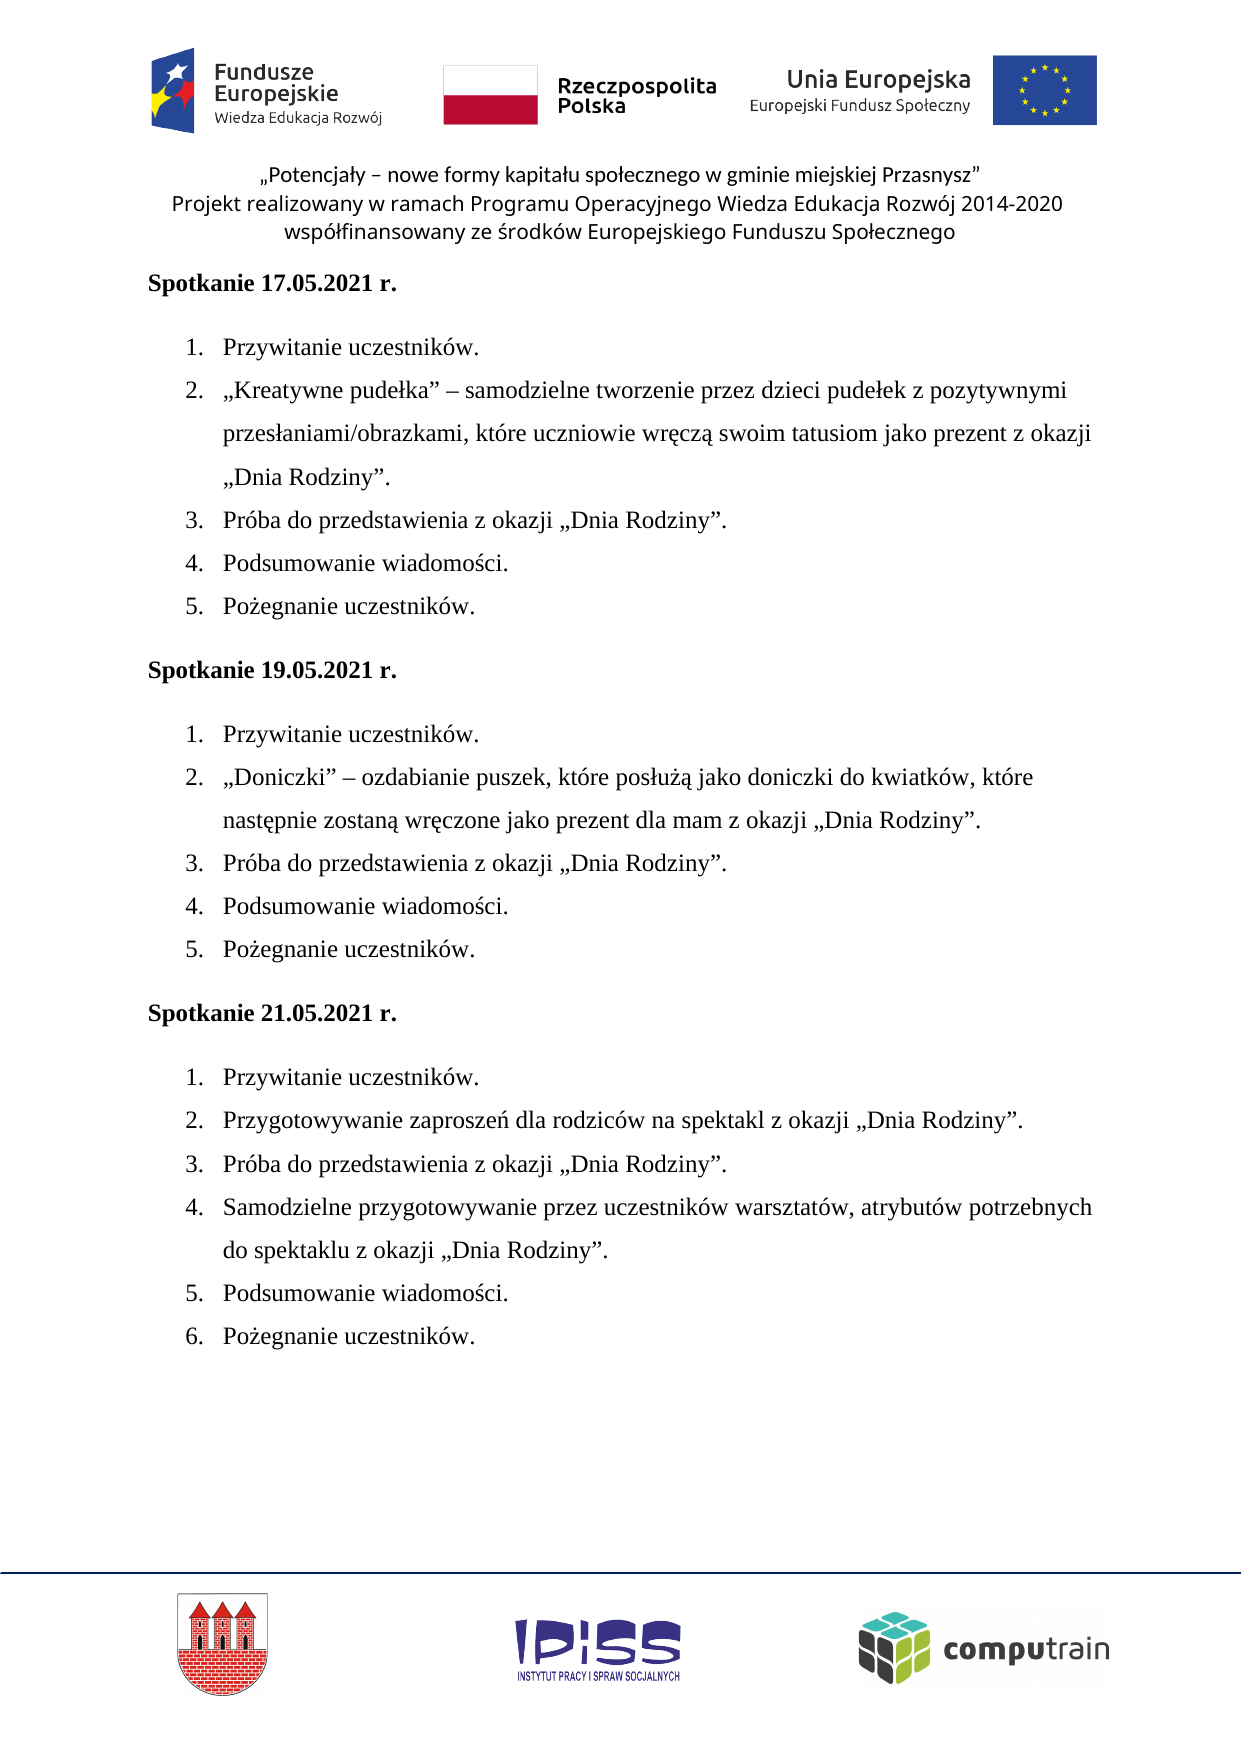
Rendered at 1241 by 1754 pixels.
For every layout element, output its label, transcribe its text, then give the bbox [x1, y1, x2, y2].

text Spotkanie 17.05.2021 r. [148, 268, 1093, 297]
list Pożegnanie uczestników. [185, 1321, 1093, 1350]
list Podsumowanie wiadomości. [185, 891, 1093, 920]
list Podsumowanie wiadomości. [185, 1278, 1093, 1307]
list Podsumowanie wiadomości. [185, 548, 1093, 577]
picture [515, 1619, 681, 1681]
list Próba do przedstawienia z okazji „Dnia Rodziny”. [185, 1149, 1093, 1177]
list Pożegnanie uczestników. [185, 934, 1093, 963]
list Przywitanie uczestników. [185, 332, 1093, 361]
list Próba do przedstawienia z okazji „Dnia Rodziny”. [185, 848, 1093, 877]
list Pożegnanie uczestników. [185, 591, 1093, 620]
text Spotkanie 19.05.2021 r. [148, 655, 1093, 684]
picture [857, 1606, 1110, 1691]
list „Doniczki” – ozdabianie puszek, które posłużą jako doniczki do kwiatków, które następnie zostaną wręczone jako prezent dla mam z okazji „Dnia Rodziny”. [185, 762, 1093, 834]
list Przywitanie uczestników. [185, 719, 1093, 748]
list Próba do przedstawienia z okazji „Dnia Rodziny”. [185, 505, 1093, 533]
list „Kreatywne pudełka” – samodzielne tworzenie przez dzieci pudełek z pozytywnymi przesłaniami/obrazkami, które uczniowie wręczą swoim tatusiom jako prezent z okazji „Dnia Rodziny”. [185, 375, 1093, 490]
list Przygotowywanie zaproszeń dla rodziców na spektakl z okazji „Dnia Rodziny”. [185, 1106, 1093, 1134]
text Spotkanie 21.05.2021 r. [148, 998, 1093, 1027]
picture [177, 1593, 268, 1696]
list Przywitanie uczestników. [185, 1062, 1093, 1091]
picture [151, 46, 1097, 144]
list Samodzielne przygotowywanie przez uczestników warsztatów, atrybutów potrzebnych do spektaklu z okazji „Dnia Rodziny”. [185, 1192, 1093, 1264]
